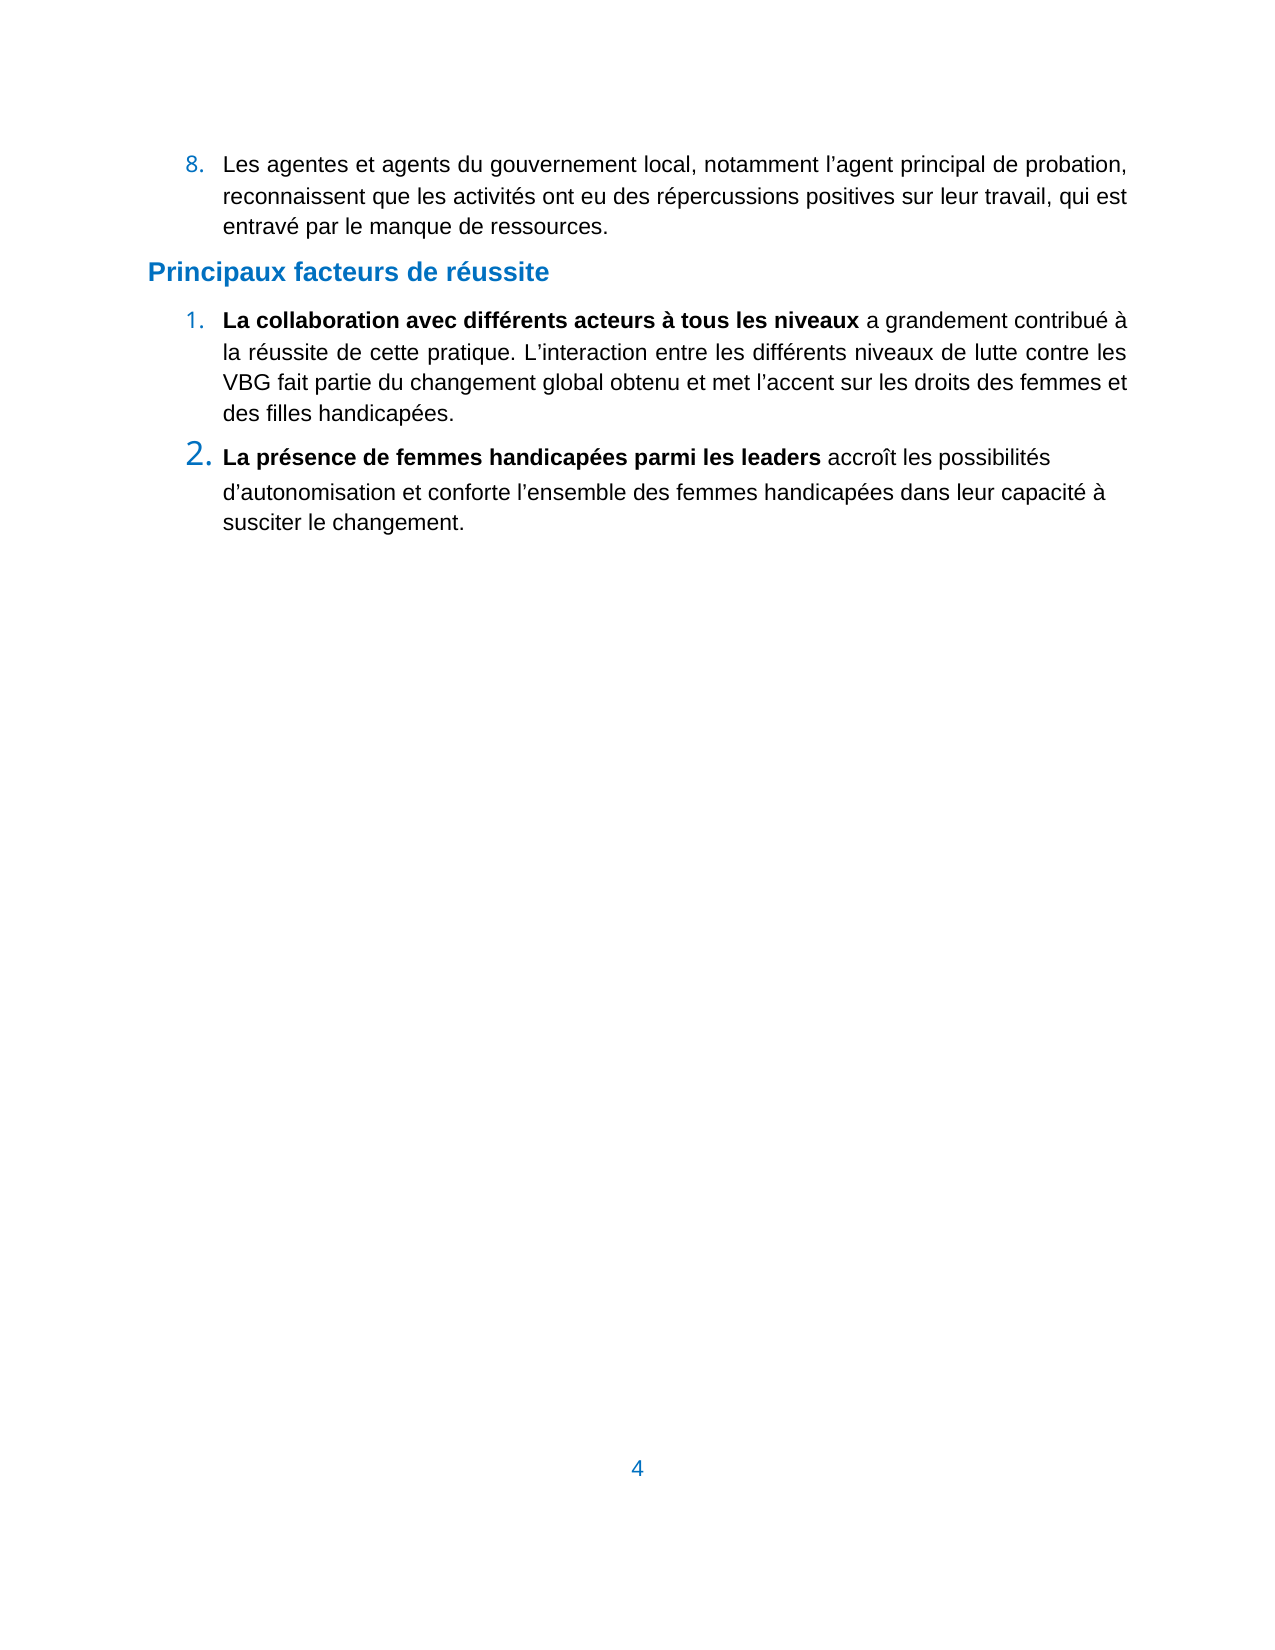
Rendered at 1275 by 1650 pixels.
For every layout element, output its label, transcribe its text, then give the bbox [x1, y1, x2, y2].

subtitle Principaux facteurs de réussite [148, 256, 1127, 287]
list Les agentes et agents du gouvernement local, notamment l’agent principal de probation, reconnaissent que les activités ont eu des répercussions positives sur leur travail, qui est entravé par le manque de ressources. [185, 148, 1127, 239]
list La présence de femmes handicapées parmi les leaders accroît les possibilités d’autonomisation et conforte l’ensemble des femmes handicapées dans leur capacité à susciter le changement. [185, 430, 1127, 536]
list La collaboration avec différents acteurs à tous les niveaux a grandement contribué à la réussite de cette pratique. L’interaction entre les différents niveaux de lutte contre les VBG fait partie du changement global obtenu et met l’accent sur les droits des femmes et des filles handicapées. [185, 304, 1127, 426]
